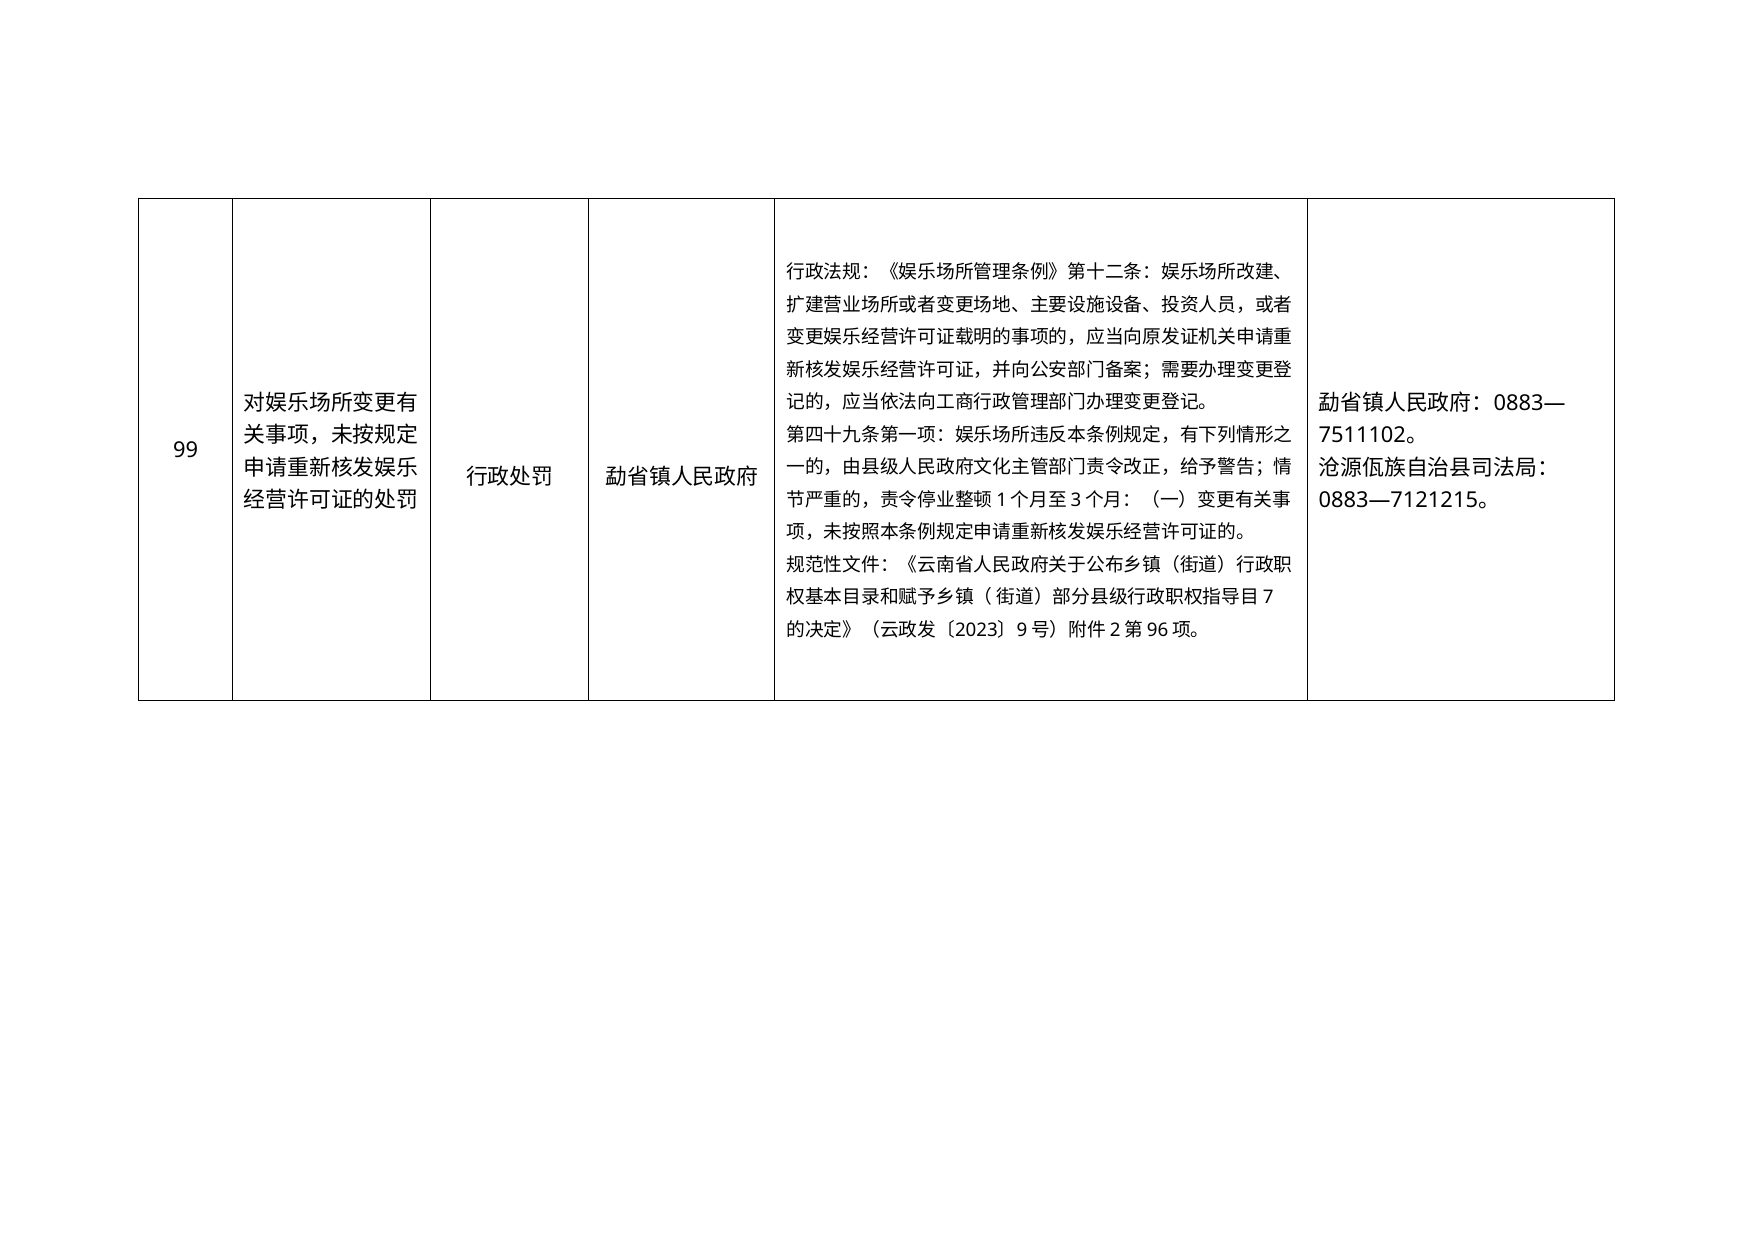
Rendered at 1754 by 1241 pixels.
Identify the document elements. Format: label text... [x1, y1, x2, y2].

table_cell 勐省镇人民政府 [589, 199, 774, 700]
table_cell 行政处罚 [431, 199, 588, 700]
table_cell 行政法规：《娱乐场所管理条例》第十二条：娱乐场所改建、扩建营业场所或者变更场地、主要设施设备、投资人员，或者变更娱乐经营许可证载明的事项的，应当向原发证机关申请重新核发娱乐经营许可证，并向公安部门备案；需要办理变更登记的，应当依法向工商行政管理部门办理变更登记。 第四十九条第一项：娱乐场所违反本条例规定，有下列情形之一的，由县级人民政府文化主管部门责令改正，给予警告；情节严重的，责令停业整顿1个月至3个月：（一）变更有关事项，未按照本条例规定申请重新核发娱乐经营许可证的。 规范性文件：《云南省人民政府关于公布乡镇（街道）行政职权基本目录和赋予乡镇（ 街道）部分县级行政职权指导目7的决定》（云政发〔2023〕9号）附件2第96项。 [775, 199, 1307, 700]
table_cell 对娱乐场所变更有关事项，未按规定申请重新核发娱乐经营许可证的处罚 [233, 199, 430, 700]
table_cell 勐省镇人民政府：0883—7511102。 沧源佤族自治县司法局：0883—7121215。 [1308, 199, 1614, 700]
table_cell 99 [139, 199, 232, 700]
